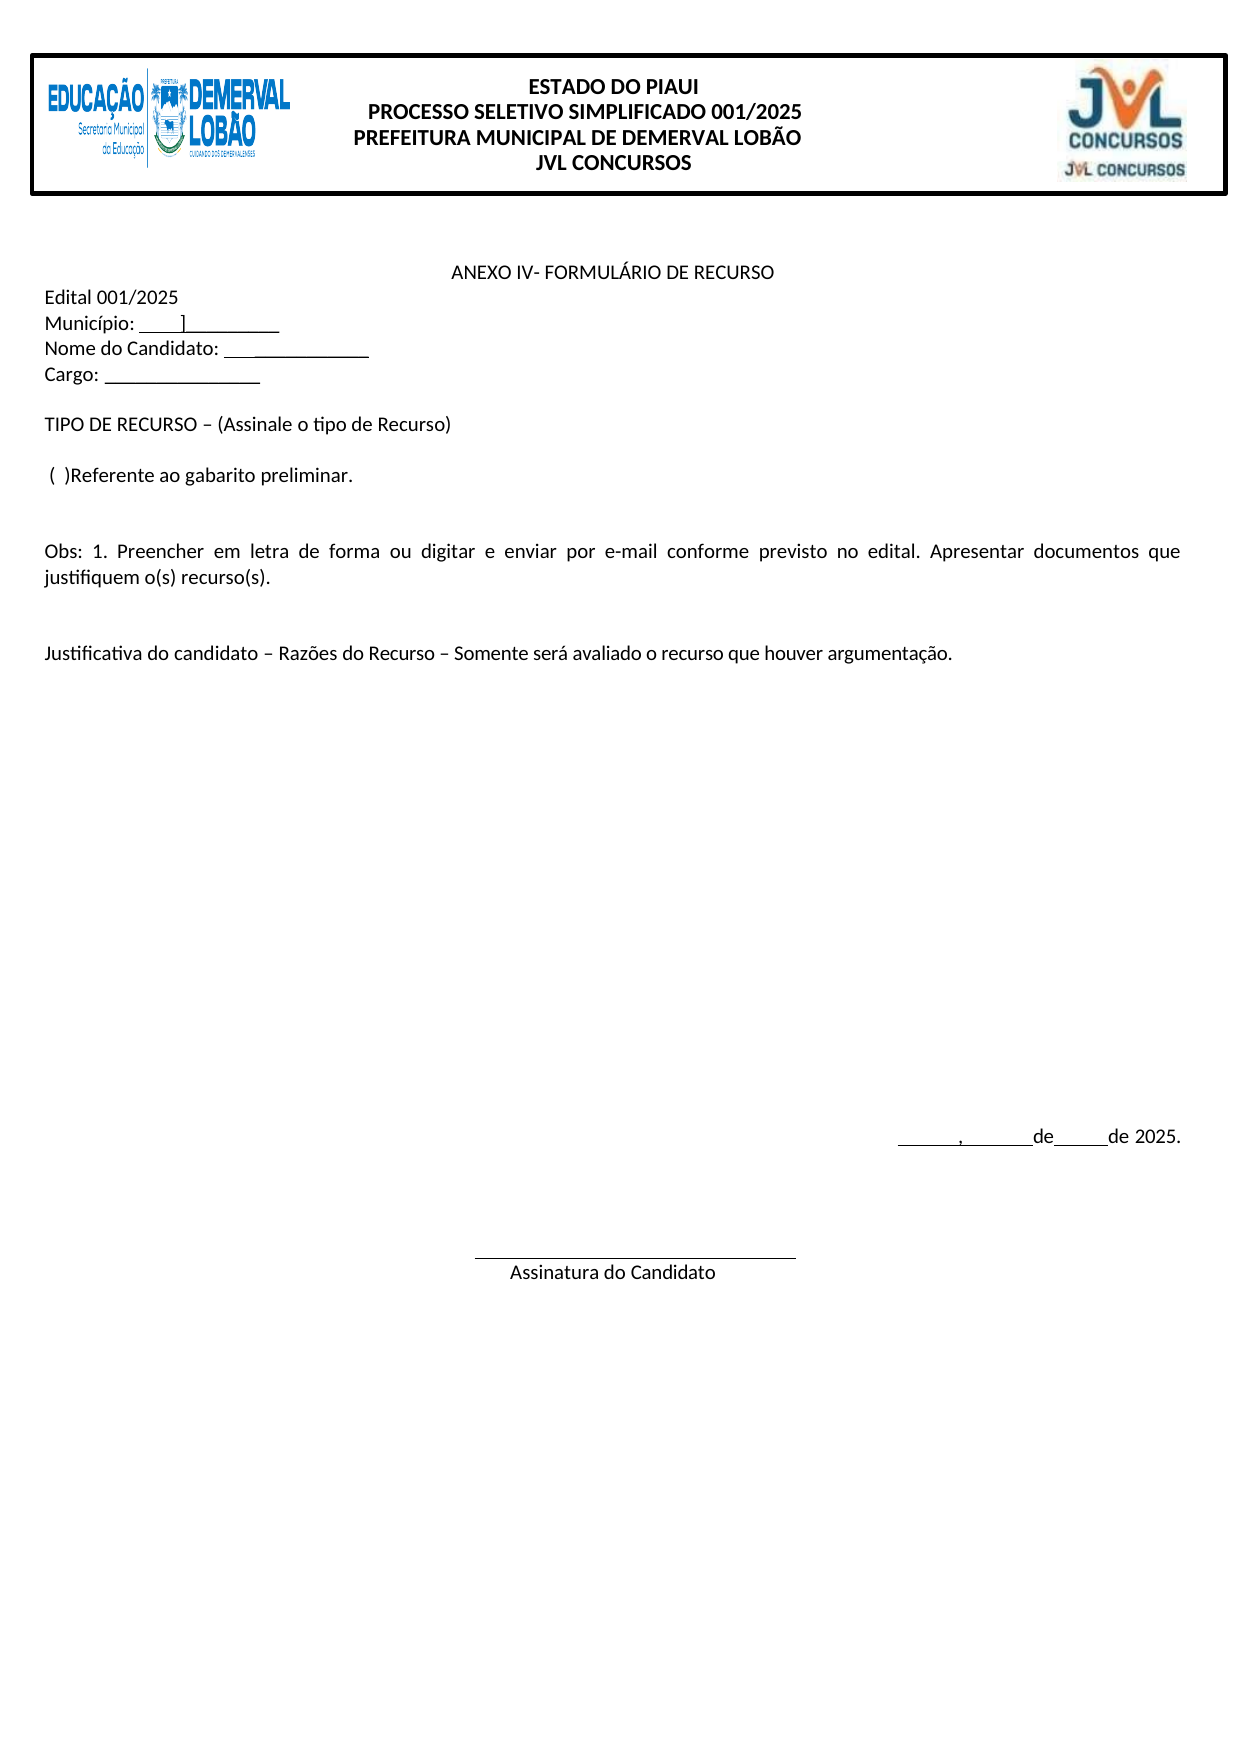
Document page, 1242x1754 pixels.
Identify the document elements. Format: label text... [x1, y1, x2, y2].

text Justificativa do candidato – Razões do Recurso – Somente será avaliado o recurso que houver argumentação. [44, 640, 1181, 666]
text , de de 2025. [44, 1123, 1181, 1149]
text Nome do Candidato: ___________ [44, 335, 1181, 361]
text Obs: 1. Preencher em letra de forma ou digitar e enviar por e-mail conforme previsto no edital. Apresentar documentos que justifiquem o(s) recurso(s). [44, 539, 1181, 589]
text TIPO DE RECURSO – (Assinale o tipo de Recurso) [44, 412, 1181, 437]
text ANEXO IV- FORMULÁRIO DE RECURSO [44, 259, 1181, 284]
text Município: ]_________ [44, 310, 1181, 335]
text ( )Referente ao gabarito preliminar. [44, 462, 1181, 488]
picture [1057, 59, 1187, 182]
text Assinatura do Candidato [44, 1250, 1181, 1284]
text Edital 001/2025 [44, 284, 1181, 310]
text Cargo: _______________ [44, 361, 1181, 386]
picture [48, 68, 290, 168]
